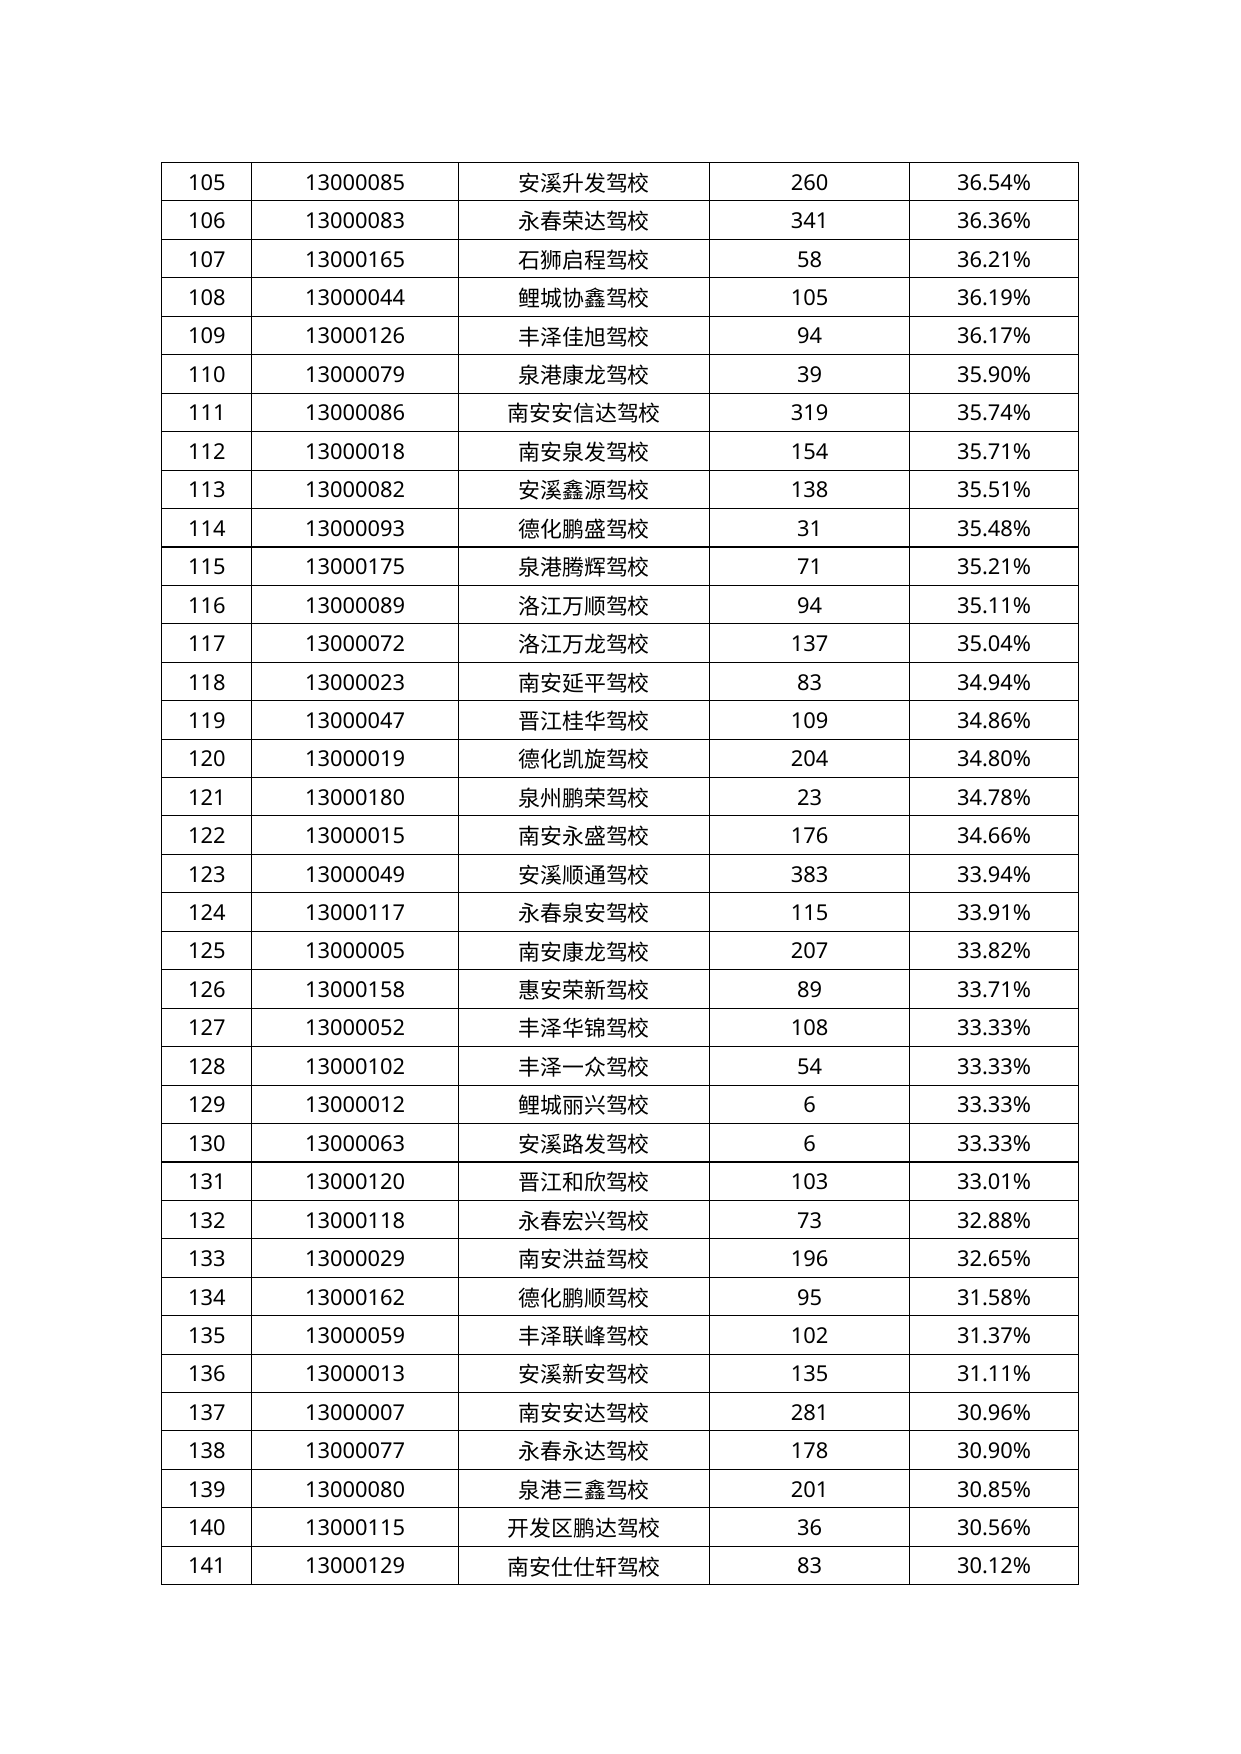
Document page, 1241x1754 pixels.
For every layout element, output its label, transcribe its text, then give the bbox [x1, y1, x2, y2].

table_cell 207 [710, 932, 909, 969]
table_cell 13000162 [252, 1278, 458, 1315]
table_cell 丰泽华锦驾校 [459, 1009, 709, 1046]
table_cell 196 [710, 1239, 909, 1277]
table_cell 30.90% [910, 1431, 1078, 1469]
table_cell 132 [162, 1201, 251, 1238]
table_cell 13000072 [252, 624, 458, 662]
table_cell 35.11% [910, 586, 1078, 623]
table_cell 383 [710, 855, 909, 892]
table_cell 13000117 [252, 893, 458, 931]
table_cell 13000047 [252, 701, 458, 738]
table_cell 南安安达驾校 [459, 1393, 709, 1430]
table_cell 125 [162, 932, 251, 969]
table_cell 德化鹏盛驾校 [459, 509, 709, 546]
table_cell 13000093 [252, 509, 458, 546]
table_cell 南安延平驾校 [459, 663, 709, 700]
table_cell 31.37% [910, 1316, 1078, 1353]
table_cell 83 [710, 1547, 909, 1584]
table_cell 30.85% [910, 1470, 1078, 1507]
table_cell 108 [162, 278, 251, 316]
table_cell 154 [710, 432, 909, 469]
table_cell 13000012 [252, 1086, 458, 1123]
table_cell 36.17% [910, 317, 1078, 354]
table_cell 131 [162, 1163, 251, 1200]
table_cell 109 [710, 701, 909, 738]
table_cell 丰泽佳旭驾校 [459, 317, 709, 354]
table_cell 94 [710, 317, 909, 354]
table_cell 117 [162, 624, 251, 662]
table_cell 13000015 [252, 816, 458, 854]
table_cell 102 [710, 1316, 909, 1353]
table_cell 33.33% [910, 1047, 1078, 1084]
table_cell 13000013 [252, 1355, 458, 1392]
table_cell 德化凯旋驾校 [459, 740, 709, 777]
table_cell 洛江万顺驾校 [459, 586, 709, 623]
table_cell 133 [162, 1239, 251, 1277]
table_cell 126 [162, 970, 251, 1008]
table_cell 54 [710, 1047, 909, 1084]
table_cell 13000086 [252, 394, 458, 431]
table_cell 13000102 [252, 1047, 458, 1084]
table_cell 36.19% [910, 278, 1078, 316]
table_cell 115 [710, 893, 909, 931]
table_cell 34.78% [910, 778, 1078, 815]
table_cell 德化鹏顺驾校 [459, 1278, 709, 1315]
table_cell 晋江和欣驾校 [459, 1163, 709, 1200]
table_cell 32.65% [910, 1239, 1078, 1277]
table_cell 34.80% [910, 740, 1078, 777]
table_cell 128 [162, 1047, 251, 1084]
table_cell 89 [710, 970, 909, 1008]
table_cell 34.86% [910, 701, 1078, 738]
table_cell 13000126 [252, 317, 458, 354]
table_cell 30.12% [910, 1547, 1078, 1584]
table_cell 115 [162, 548, 251, 585]
table_cell 南安泉发驾校 [459, 432, 709, 469]
table_cell 135 [710, 1355, 909, 1392]
table_cell 136 [162, 1355, 251, 1392]
table_cell 103 [710, 1163, 909, 1200]
table_cell 13000023 [252, 663, 458, 700]
table_cell 138 [710, 471, 909, 508]
table_cell 丰泽联峰驾校 [459, 1316, 709, 1353]
table_cell 35.04% [910, 624, 1078, 662]
table_cell 安溪顺通驾校 [459, 855, 709, 892]
table_cell 32.88% [910, 1201, 1078, 1238]
table_cell 13000018 [252, 432, 458, 469]
table_cell 204 [710, 740, 909, 777]
table_cell 123 [162, 855, 251, 892]
table_cell 105 [710, 278, 909, 316]
table_cell 260 [710, 163, 909, 200]
table_cell 永春泉安驾校 [459, 893, 709, 931]
table_cell 13000175 [252, 548, 458, 585]
table_cell 31 [710, 509, 909, 546]
table_cell 73 [710, 1201, 909, 1238]
table_cell 94 [710, 586, 909, 623]
table_cell 南安康龙驾校 [459, 932, 709, 969]
table_cell 109 [162, 317, 251, 354]
table_cell 121 [162, 778, 251, 815]
table_cell 110 [162, 355, 251, 393]
table_cell 137 [162, 1393, 251, 1430]
table_cell 35.90% [910, 355, 1078, 393]
table_cell 13000077 [252, 1431, 458, 1469]
table_cell 135 [162, 1316, 251, 1353]
table_cell 泉港三鑫驾校 [459, 1470, 709, 1507]
table_cell 13000083 [252, 201, 458, 239]
table_cell 13000052 [252, 1009, 458, 1046]
table_cell 34.94% [910, 663, 1078, 700]
table_cell 58 [710, 240, 909, 277]
table_cell 35.48% [910, 509, 1078, 546]
table_cell 南安洪益驾校 [459, 1239, 709, 1277]
table_cell 31.11% [910, 1355, 1078, 1392]
table_cell 13000165 [252, 240, 458, 277]
table_cell 13000158 [252, 970, 458, 1008]
table_cell 201 [710, 1470, 909, 1507]
table_cell 永春荣达驾校 [459, 201, 709, 239]
table_cell 13000115 [252, 1508, 458, 1546]
table_cell 178 [710, 1431, 909, 1469]
table_cell 134 [162, 1278, 251, 1315]
table_cell 139 [162, 1470, 251, 1507]
table_cell 洛江万龙驾校 [459, 624, 709, 662]
table_cell 33.33% [910, 1009, 1078, 1046]
table_cell 安溪升发驾校 [459, 163, 709, 200]
table_cell 永春宏兴驾校 [459, 1201, 709, 1238]
table_cell 开发区鹏达驾校 [459, 1508, 709, 1546]
table_cell 13000082 [252, 471, 458, 508]
table_cell 176 [710, 816, 909, 854]
table_cell 36 [710, 1508, 909, 1546]
table_cell 141 [162, 1547, 251, 1584]
table_cell 127 [162, 1009, 251, 1046]
table_cell 13000080 [252, 1470, 458, 1507]
table_cell 安溪鑫源驾校 [459, 471, 709, 508]
table_cell 35.71% [910, 432, 1078, 469]
table_cell 鲤城协鑫驾校 [459, 278, 709, 316]
table_cell 112 [162, 432, 251, 469]
table_cell 泉港康龙驾校 [459, 355, 709, 393]
table_cell 119 [162, 701, 251, 738]
table_cell 13000063 [252, 1124, 458, 1161]
table_cell 34.66% [910, 816, 1078, 854]
table_cell 95 [710, 1278, 909, 1315]
table_cell 138 [162, 1431, 251, 1469]
table_cell 129 [162, 1086, 251, 1123]
table_cell 13000129 [252, 1547, 458, 1584]
table_cell 111 [162, 394, 251, 431]
table_cell 124 [162, 893, 251, 931]
table_cell 丰泽一众驾校 [459, 1047, 709, 1084]
table_cell 泉港腾辉驾校 [459, 548, 709, 585]
table_cell 33.01% [910, 1163, 1078, 1200]
table_cell 鲤城丽兴驾校 [459, 1086, 709, 1123]
table_cell 36.21% [910, 240, 1078, 277]
table_cell 13000085 [252, 163, 458, 200]
table_cell 71 [710, 548, 909, 585]
table_cell 13000044 [252, 278, 458, 316]
table_cell 33.33% [910, 1086, 1078, 1123]
table_cell 13000180 [252, 778, 458, 815]
table_cell 39 [710, 355, 909, 393]
table_cell 31.58% [910, 1278, 1078, 1315]
table_cell 6 [710, 1124, 909, 1161]
table_cell 116 [162, 586, 251, 623]
table_cell 13000059 [252, 1316, 458, 1353]
table_cell 122 [162, 816, 251, 854]
table_cell 105 [162, 163, 251, 200]
table_cell 永春永达驾校 [459, 1431, 709, 1469]
table_cell 35.21% [910, 548, 1078, 585]
table_cell 惠安荣新驾校 [459, 970, 709, 1008]
table_cell 6 [710, 1086, 909, 1123]
table_cell 13000049 [252, 855, 458, 892]
table_cell 106 [162, 201, 251, 239]
table_cell 114 [162, 509, 251, 546]
table_cell 108 [710, 1009, 909, 1046]
table_cell 118 [162, 663, 251, 700]
table_cell 13000118 [252, 1201, 458, 1238]
table_cell 36.36% [910, 201, 1078, 239]
table_cell 107 [162, 240, 251, 277]
table_cell 石狮启程驾校 [459, 240, 709, 277]
table_cell 南安安信达驾校 [459, 394, 709, 431]
table_cell 13000120 [252, 1163, 458, 1200]
table_cell 36.54% [910, 163, 1078, 200]
table_cell 晋江桂华驾校 [459, 701, 709, 738]
table_cell 120 [162, 740, 251, 777]
table_cell 113 [162, 471, 251, 508]
table_cell 137 [710, 624, 909, 662]
table_cell 23 [710, 778, 909, 815]
table_cell 30.56% [910, 1508, 1078, 1546]
table_cell 泉州鹏荣驾校 [459, 778, 709, 815]
table_cell 南安仕仕轩驾校 [459, 1547, 709, 1584]
table_cell 安溪路发驾校 [459, 1124, 709, 1161]
table_cell 33.71% [910, 970, 1078, 1008]
table_cell 140 [162, 1508, 251, 1546]
table_cell 13000005 [252, 932, 458, 969]
table_cell 33.33% [910, 1124, 1078, 1161]
table_cell 13000029 [252, 1239, 458, 1277]
table_cell 33.94% [910, 855, 1078, 892]
table_cell 南安永盛驾校 [459, 816, 709, 854]
table_cell 13000007 [252, 1393, 458, 1430]
table_cell 281 [710, 1393, 909, 1430]
table_cell 安溪新安驾校 [459, 1355, 709, 1392]
table_cell 13000079 [252, 355, 458, 393]
table_cell 341 [710, 201, 909, 239]
table_cell 83 [710, 663, 909, 700]
table_cell 35.51% [910, 471, 1078, 508]
table_cell 13000019 [252, 740, 458, 777]
table_cell 319 [710, 394, 909, 431]
table_cell 33.91% [910, 893, 1078, 931]
table_cell 35.74% [910, 394, 1078, 431]
table_cell 33.82% [910, 932, 1078, 969]
table_cell 130 [162, 1124, 251, 1161]
table_cell 13000089 [252, 586, 458, 623]
table_cell 30.96% [910, 1393, 1078, 1430]
